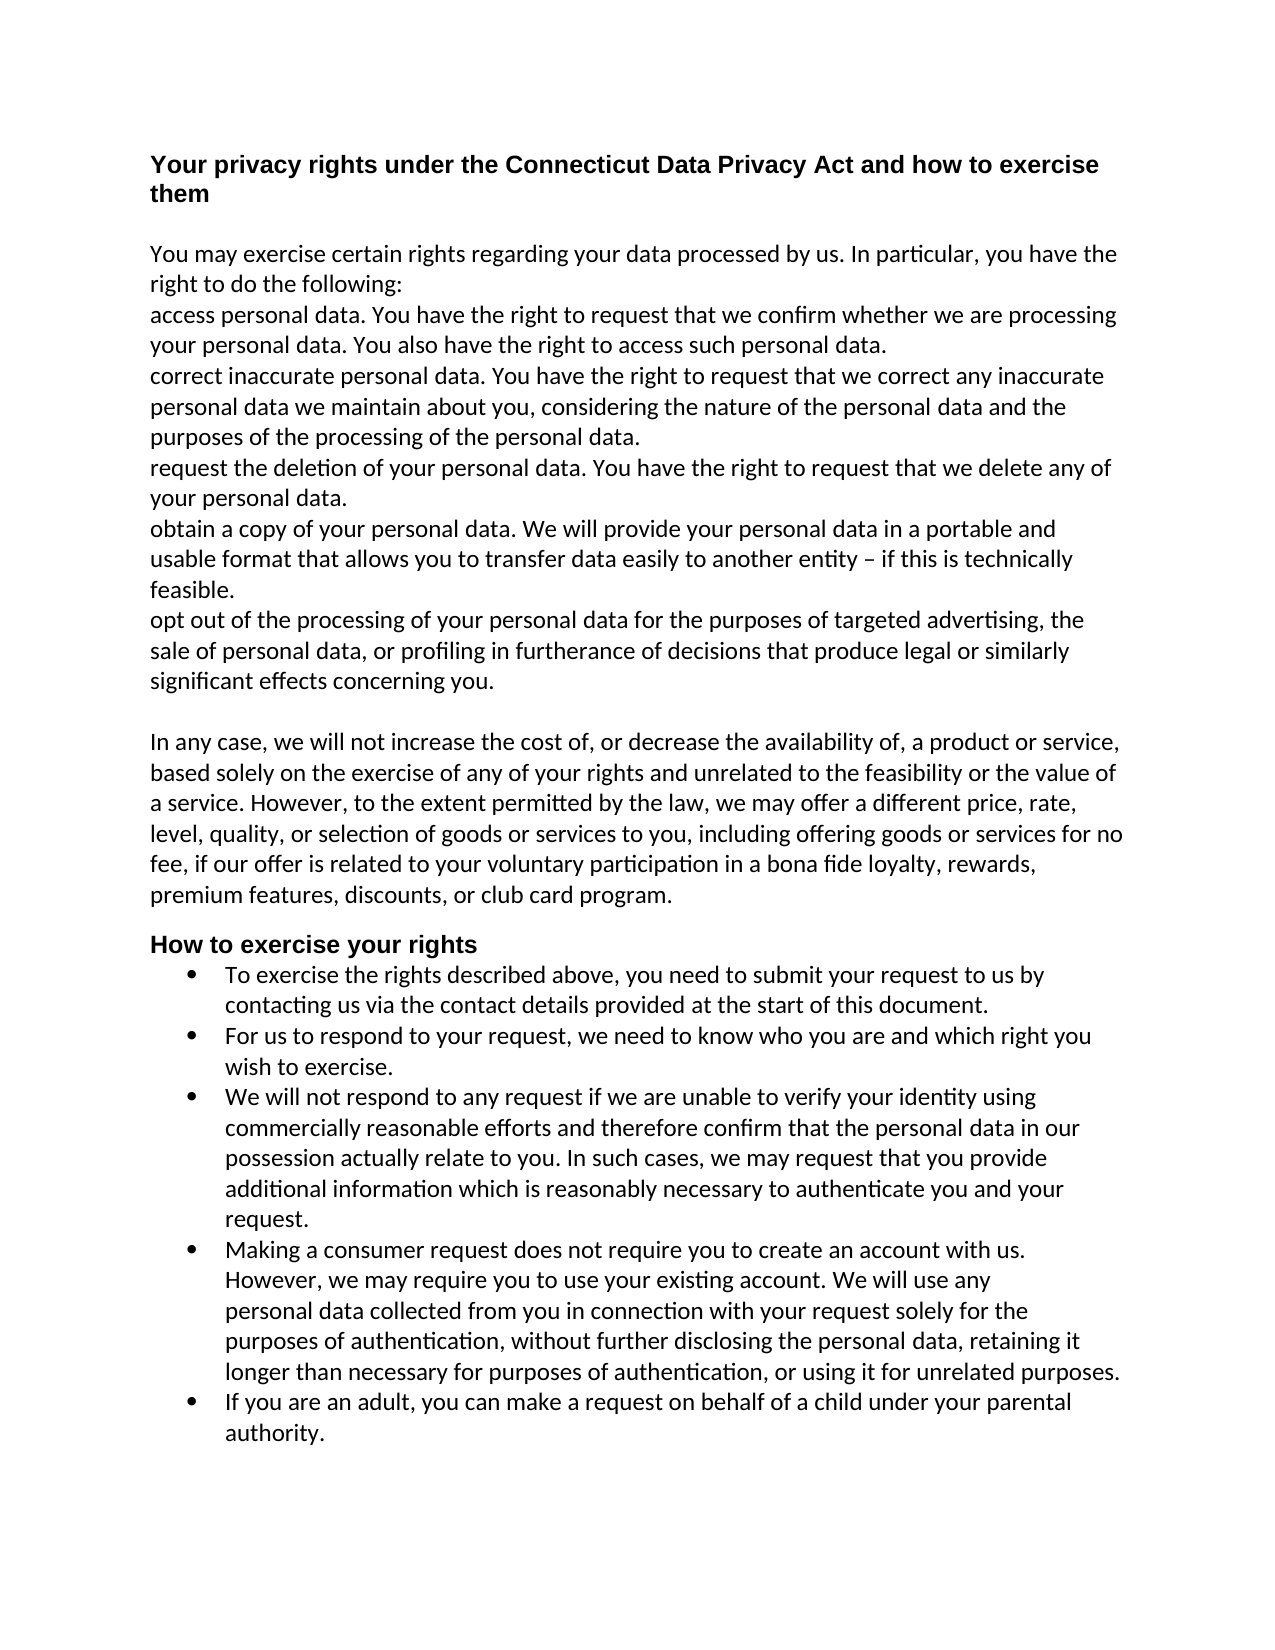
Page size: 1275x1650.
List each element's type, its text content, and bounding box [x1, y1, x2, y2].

subtitle Your privacy rights under the Connecticut Data Privacy Act and how to exercise them [150, 150, 1125, 207]
subtitle How to exercise your rights [150, 930, 1125, 959]
list Making a consumer request does not require you to create an account with us. However, we may require you to use your existing account. We will use any personal data collected from you in connection with your request solely for the purposes of authentication, without further disclosing the personal data, retaining it longer than necessary for purposes of authentication, or using it for unrelated purposes. [187, 1234, 1125, 1386]
text obtain a copy of your personal data. We will provide your personal data in a portable and usable format that allows you to transfer data easily to another entity – if this is technically feasible. [150, 513, 1125, 604]
text correct inaccurate personal data. You have the right to request that we correct any inaccurate personal data we maintain about you, considering the nature of the personal data and the purposes of the processing of the personal data. [150, 360, 1125, 452]
text In any case, we will not increase the cost of, or decrease the availability of, a product or service, based solely on the exercise of any of your rights and unrelated to the feasibility or the value of a service. However, to the extent permitted by the law, we may offer a different price, rate, level, quality, or selection of goods or services to you, including offering goods or services for no fee, if our offer is related to your voluntary participation in a bona fide loyalty, rewards, premium features, discounts, or club card program. [150, 726, 1125, 909]
text opt out of the processing of your personal data for the purposes of targeted advertising, the sale of personal data, or profiling in furtherance of decisions that produce legal or similarly significant effects concerning you. [150, 604, 1125, 696]
list To exercise the rights described above, you need to submit your request to us by contacting us via the contact details provided at the start of this document. [187, 959, 1125, 1020]
list We will not respond to any request if we are unable to verify your identity using commercially reasonable efforts and therefore confirm that the personal data in our possession actually relate to you. In such cases, we may request that you provide additional information which is reasonably necessary to authenticate you and your request. [187, 1081, 1125, 1234]
list For us to respond to your request, we need to know who you are and which right you wish to exercise. [187, 1020, 1125, 1081]
text access personal data. You have the right to request that we confirm whether we are processing your personal data. You also have the right to access such personal data. [150, 299, 1125, 360]
text You may exercise certain rights regarding your data processed by us. In particular, you have the right to do the following: [150, 207, 1125, 299]
list If you are an adult, you can make a request on behalf of a child under your parental authority. [187, 1386, 1125, 1447]
text request the deletion of your personal data. You have the right to request that we delete any of your personal data. [150, 452, 1125, 513]
